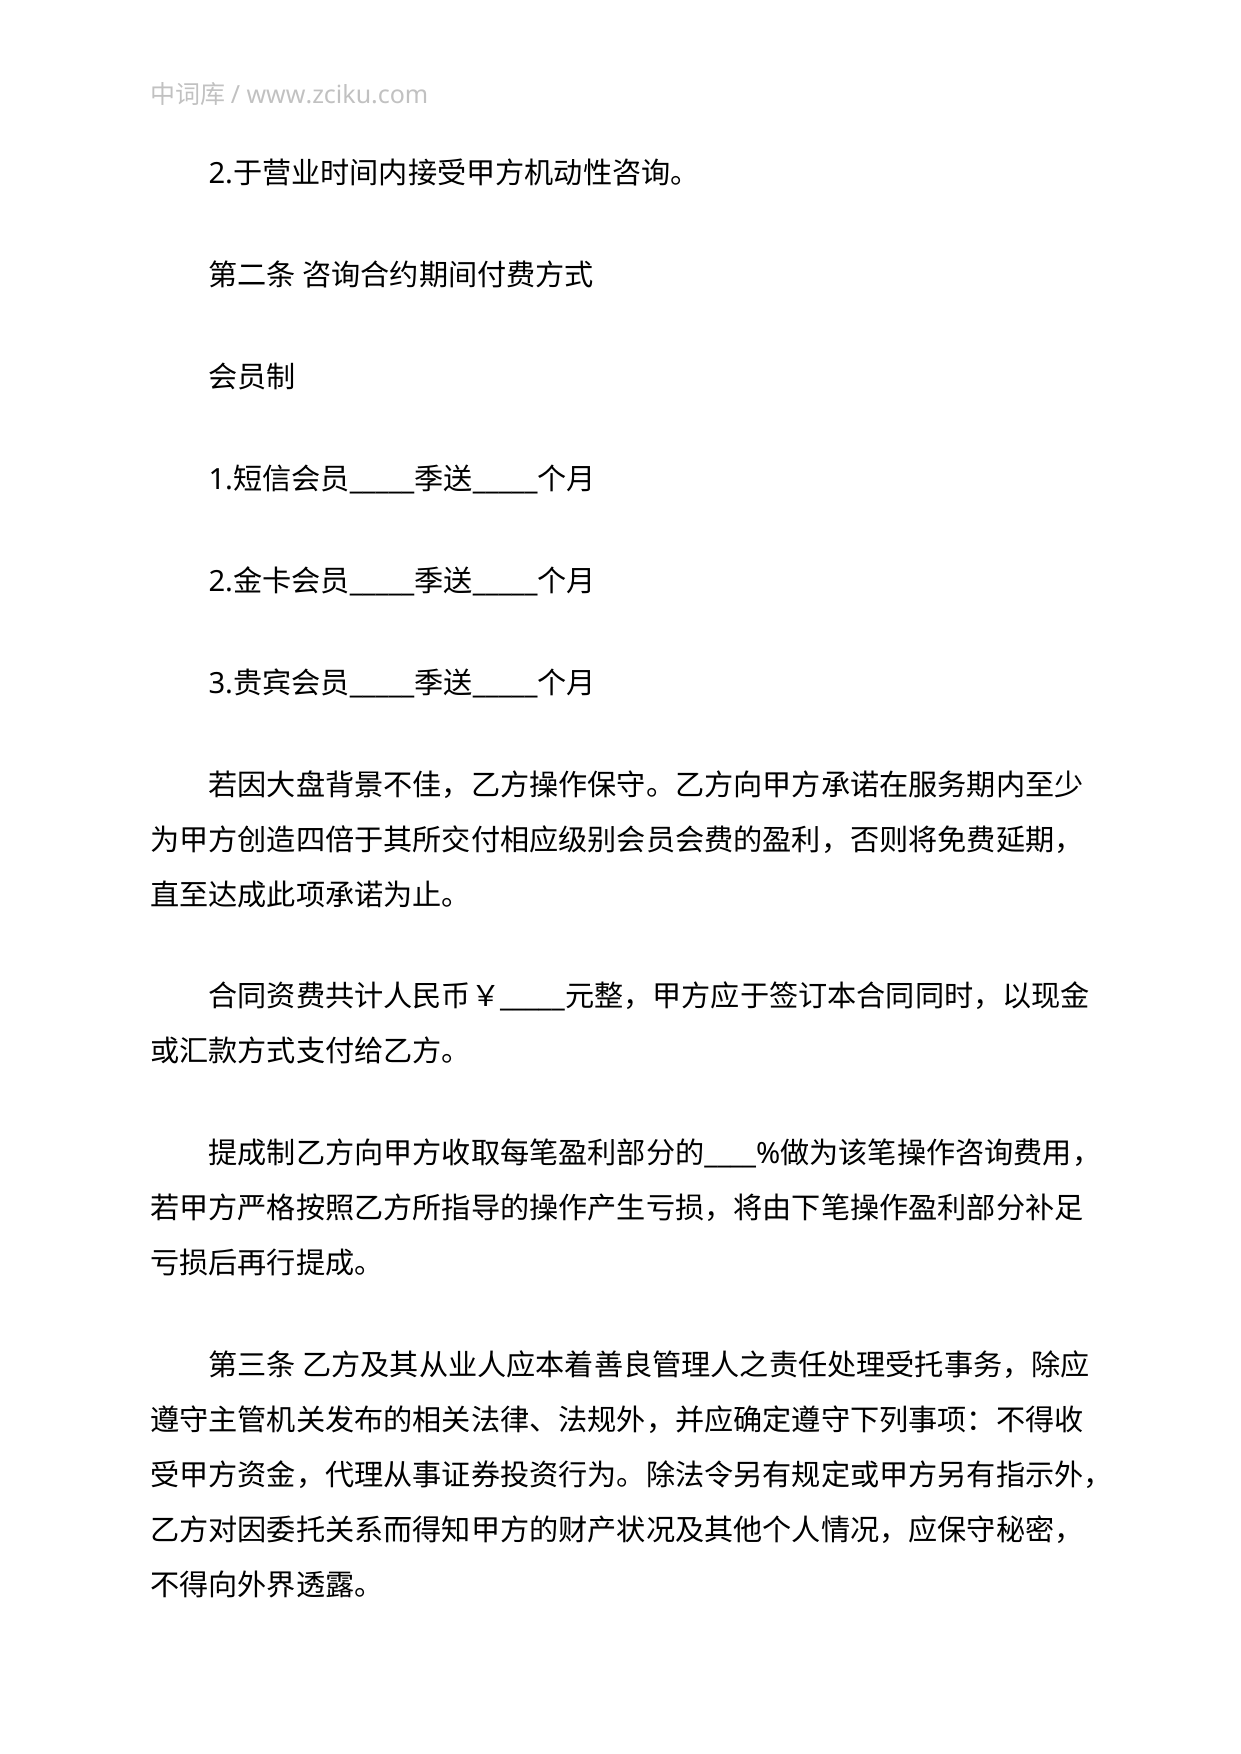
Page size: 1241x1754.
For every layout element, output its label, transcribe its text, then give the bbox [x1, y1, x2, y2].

text 提成制乙方向甲方收取每笔盈利部分的____%做为该笔操作咨询费用，若甲方严格按照乙方所指导的操作产生亏损，将由下笔操作盈利部分补足亏损后再行提成。 [150, 1130, 1090, 1282]
text 合同资费共计人民币￥_____元整，甲方应于签订本合同同时，以现金或汇款方式支付给乙方。 [150, 973, 1090, 1070]
text 3.贵宾会员_____季送_____个月 [150, 659, 1090, 702]
text 2.于营业时间内接受甲方机动性咨询。 [150, 150, 1090, 192]
text 会员制 [150, 354, 1090, 396]
text 1.短信会员_____季送_____个月 [150, 456, 1090, 498]
text 若因大盘背景不佳，乙方操作保守。乙方向甲方承诺在服务期内至少为甲方创造四倍于其所交付相应级别会员会费的盈利，否则将免费延期，直至达成此项承诺为止。 [150, 761, 1090, 913]
text 第三条 乙方及其从业人应本着善良管理人之责任处理受托事务，除应遵守主管机关发布的相关法律、法规外，并应确定遵守下列事项：不得收受甲方资金，代理从事证券投资行为。除法令另有规定或甲方另有指示外，乙方对因委托关系而得知甲方的财产状况及其他个人情况，应保守秘密，不得向外界透露。 [150, 1341, 1090, 1603]
text 第二条 咨询合约期间付费方式 [150, 252, 1090, 294]
text 2.金卡会员_____季送_____个月 [150, 557, 1090, 600]
